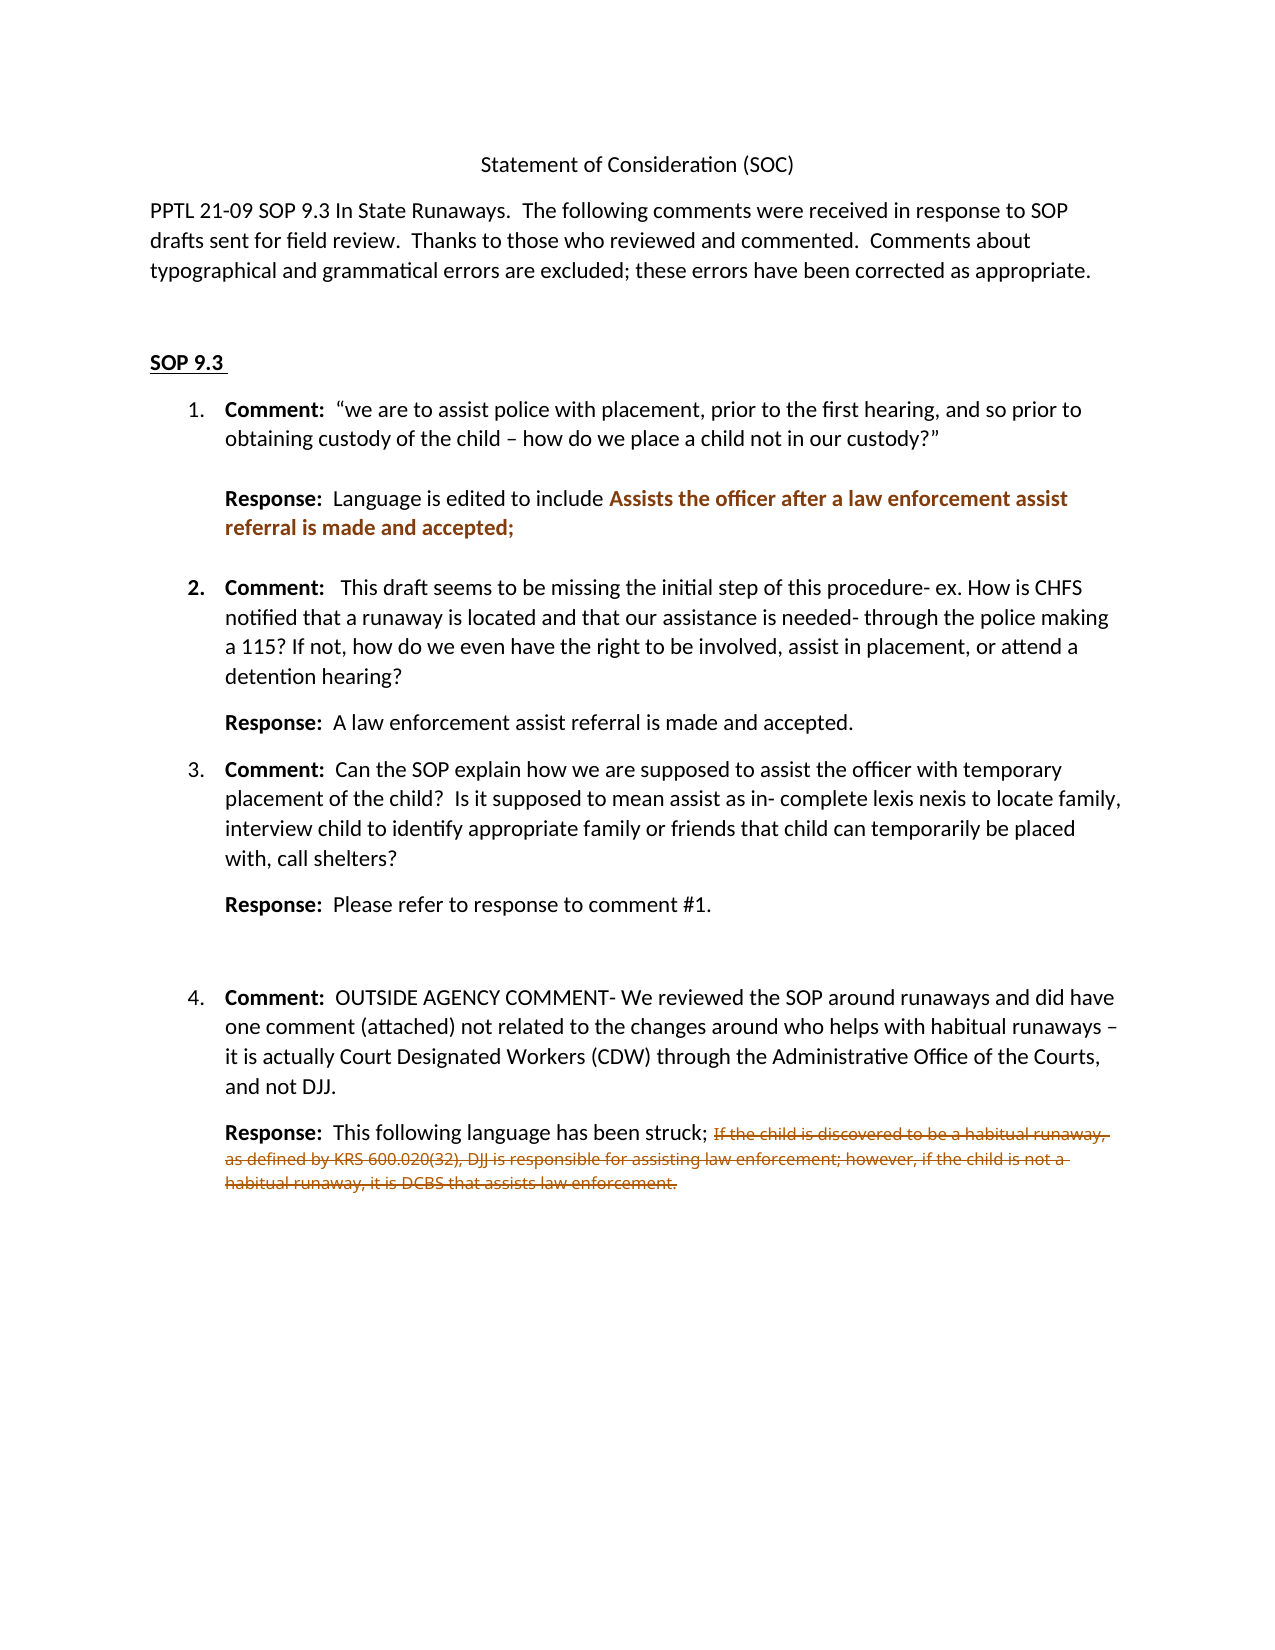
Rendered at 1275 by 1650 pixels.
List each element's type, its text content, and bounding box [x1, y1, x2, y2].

text SOP 9.3 [150, 348, 1125, 376]
list Response: Language is edited to include Assists the officer after a law enforcement assist referral is made and accepted; [225, 484, 1125, 542]
text Response: Please refer to response to comment #1. [225, 890, 1125, 918]
text Statement of Consideration (SOC) [150, 150, 1125, 178]
list Comment: This draft seems to be missing the initial step of this procedure- ex. How is CHFS notified that a runaway is located and that our assistance is needed- through the police making a 115? If not, how do we even have the right to be involved, assist in placement, or attend a detention hearing? [187, 573, 1125, 690]
list Comment: Can the SOP explain how we are supposed to assist the officer with temporary placement of the child? Is it supposed to mean assist as in- complete lexis nexis to locate family, interview child to identify appropriate family or friends that child can temporarily be placed with, call shelters? [187, 755, 1125, 872]
list Comment: OUTSIDE AGENCY COMMENT- We reviewed the SOP around runaways and did have one comment (attached) not related to the changes around who helps with habitual runaways – it is actually Court Designated Workers (CDW) through the Administrative Office of the Courts, and not DJJ. [187, 983, 1125, 1100]
text PPTL 21-09 SOP 9.3 In State Runaways. The following comments were received in response to SOP drafts sent for field review. Thanks to those who reviewed and commented. Comments about typographical and grammatical errors are excluded; these errors have been corrected as appropriate. [150, 196, 1125, 284]
text Response: A law enforcement assist referral is made and accepted. [225, 708, 1125, 736]
text Response: This following language has been struck; If the child is discovered to be a habitual runaway, as defined by KRS 600.020(32), DJJ is responsible for assisting law enforcement; however, if the child is not a habitual runaway, it is DCBS that assists law enforcement. [225, 1118, 1125, 1194]
list Comment: “we are to assist police with placement, prior to the first hearing, and so prior to obtaining custody of the child – how do we place a child not in our custody?” [187, 395, 1125, 452]
